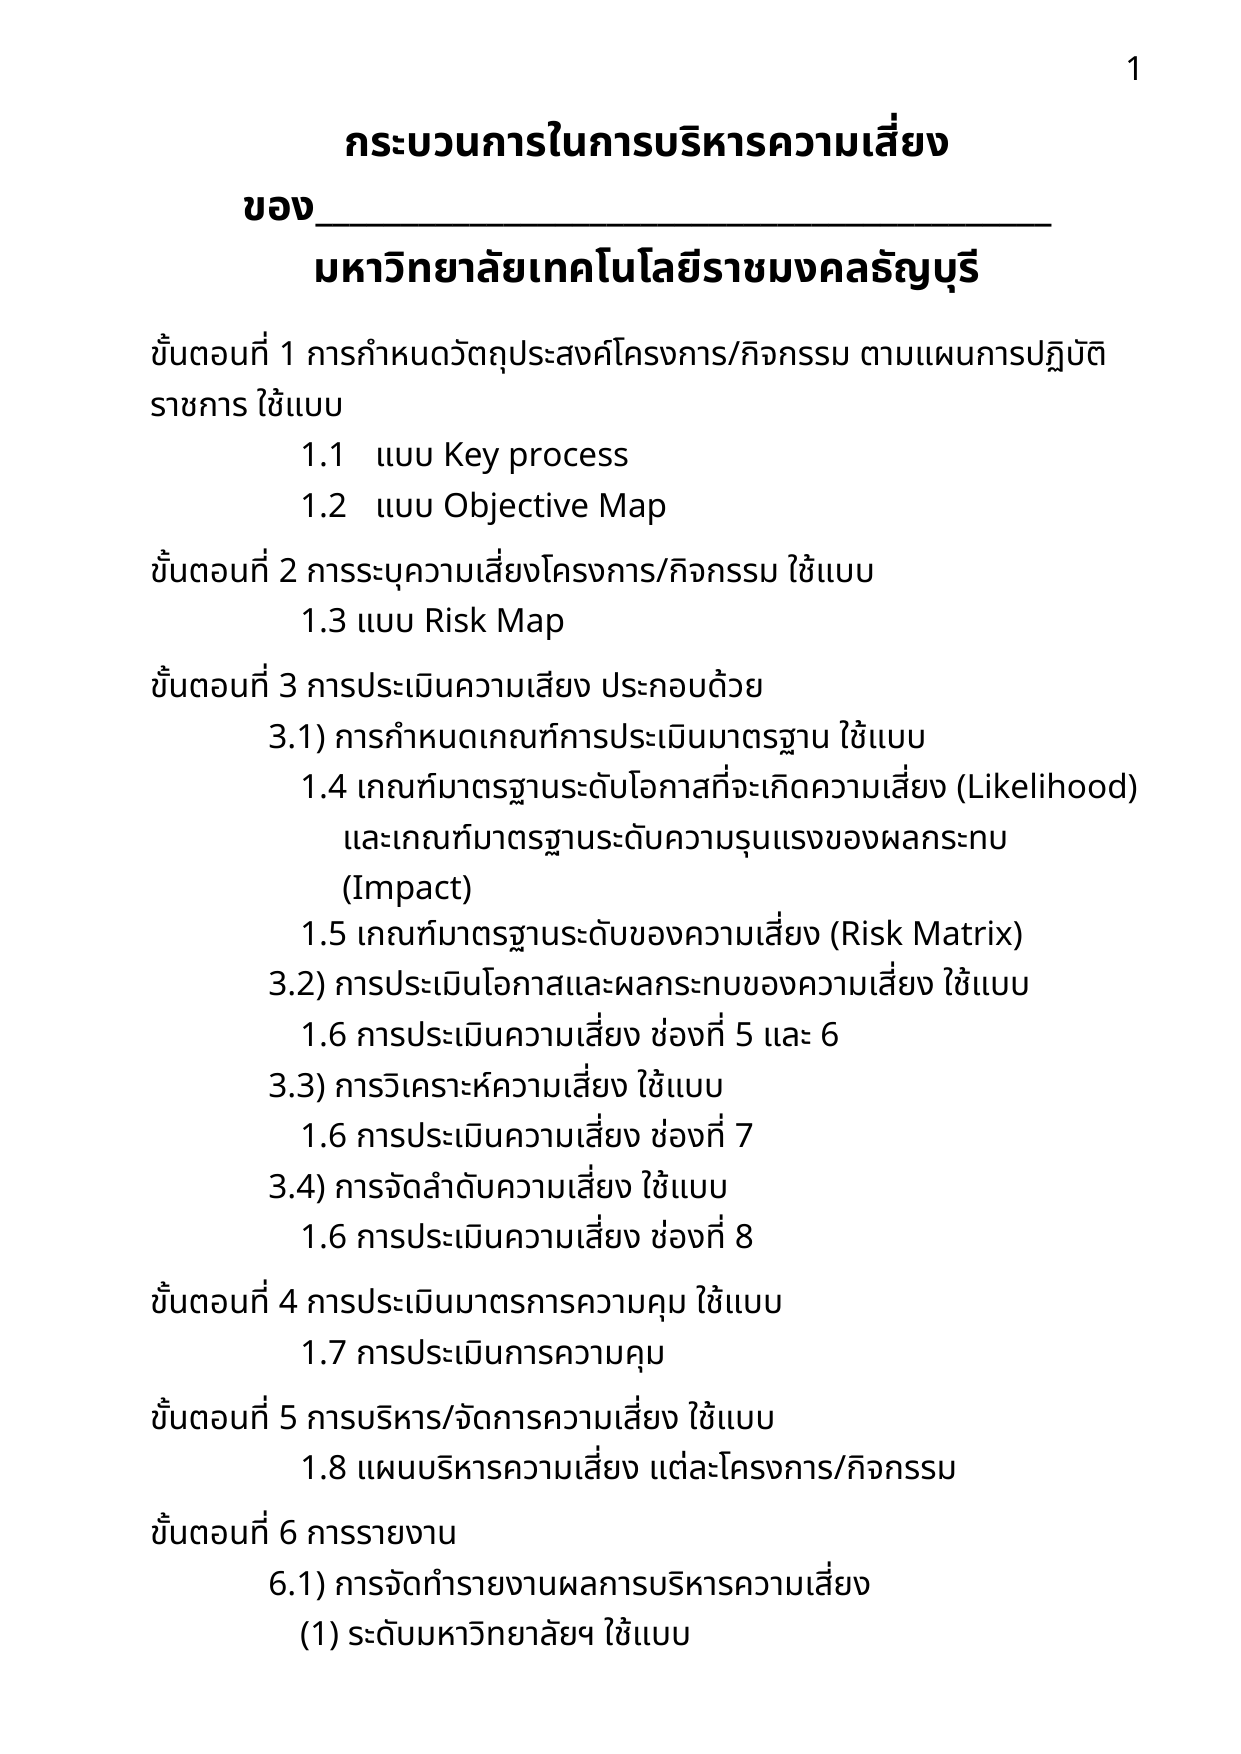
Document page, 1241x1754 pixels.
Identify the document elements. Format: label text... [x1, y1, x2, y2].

text 1.6 การประเมินความเสี่ยง ช่องที่ 8 [225, 1213, 1144, 1264]
text มหาวิทยาลัยเทคโนโลยีราชมงคลธัญบุรี [150, 239, 1144, 302]
text ขั้นตอนที่ 1 การกำหนดวัตถุประสงค์โครงการ/กิจกรรม ตามแผนการปฏิบัติราชการ ใช้แบบ [150, 330, 1144, 431]
text กระบวนการในการบริหารความเสี่ยง [150, 112, 1144, 175]
text 1.6 การประเมินความเสี่ยง ช่องที่ 7 [225, 1112, 1144, 1163]
text 1.8 แผนบริหารความเสี่ยง แต่ละโครงการ/กิจกรรม [150, 1444, 1144, 1495]
list แบบ Objective Map [300, 482, 1144, 532]
text 1.5 เกณฑ์มาตรฐานระดับของความเสี่ยง (Risk Matrix) [225, 909, 1144, 960]
text 3.4) การจัดลำดับความเสี่ยง ใช้แบบ [150, 1163, 1144, 1213]
text 1.6 การประเมินความเสี่ยง ช่องที่ 5 และ 6 [225, 1011, 1144, 1061]
list แบบ Key process [300, 431, 1144, 482]
text ขั้นตอนที่ 2 การระบุความเสี่ยงโครงการ/กิจกรรม ใช้แบบ [150, 546, 1144, 597]
text ขั้นตอนที่ 4 การประเมินมาตรการความคุม ใช้แบบ [150, 1278, 1144, 1329]
text 6.1) การจัดทำรายงานผลการบริหารความเสี่ยง [150, 1559, 1144, 1610]
text 1.7 การประเมินการความคุม [150, 1329, 1144, 1379]
text ขั้นตอนที่ 6 การรายงาน [150, 1509, 1144, 1559]
text 1.4 เกณฑ์มาตรฐานระดับโอกาสที่จะเกิดความเสี่ยง (Likelihood) และเกณฑ์มาตรฐานระดับความรุนแรงของผลกระทบ (Impact) [300, 763, 1144, 909]
text 3.1) การกำหนดเกณฑ์การประเมินมาตรฐาน ใช้แบบ [150, 712, 1144, 763]
text ขั้นตอนที่ 3 การประเมินความเสียง ประกอบด้วย [150, 662, 1144, 712]
text ขั้นตอนที่ 5 การบริหาร/จัดการความเสี่ยง ใช้แบบ [150, 1393, 1144, 1444]
text ของ___________________________________________ [150, 175, 1144, 239]
text 3.2) การประเมินโอกาสและผลกระทบของความเสี่ยง ใช้แบบ [150, 960, 1144, 1011]
text (1) ระดับมหาวิทยาลัยฯ ใช้แบบ [150, 1610, 1144, 1661]
text 3.3) การวิเคราะห์ความเสี่ยง ใช้แบบ [150, 1061, 1144, 1112]
text 1.3 แบบ Risk Map [150, 597, 1144, 648]
